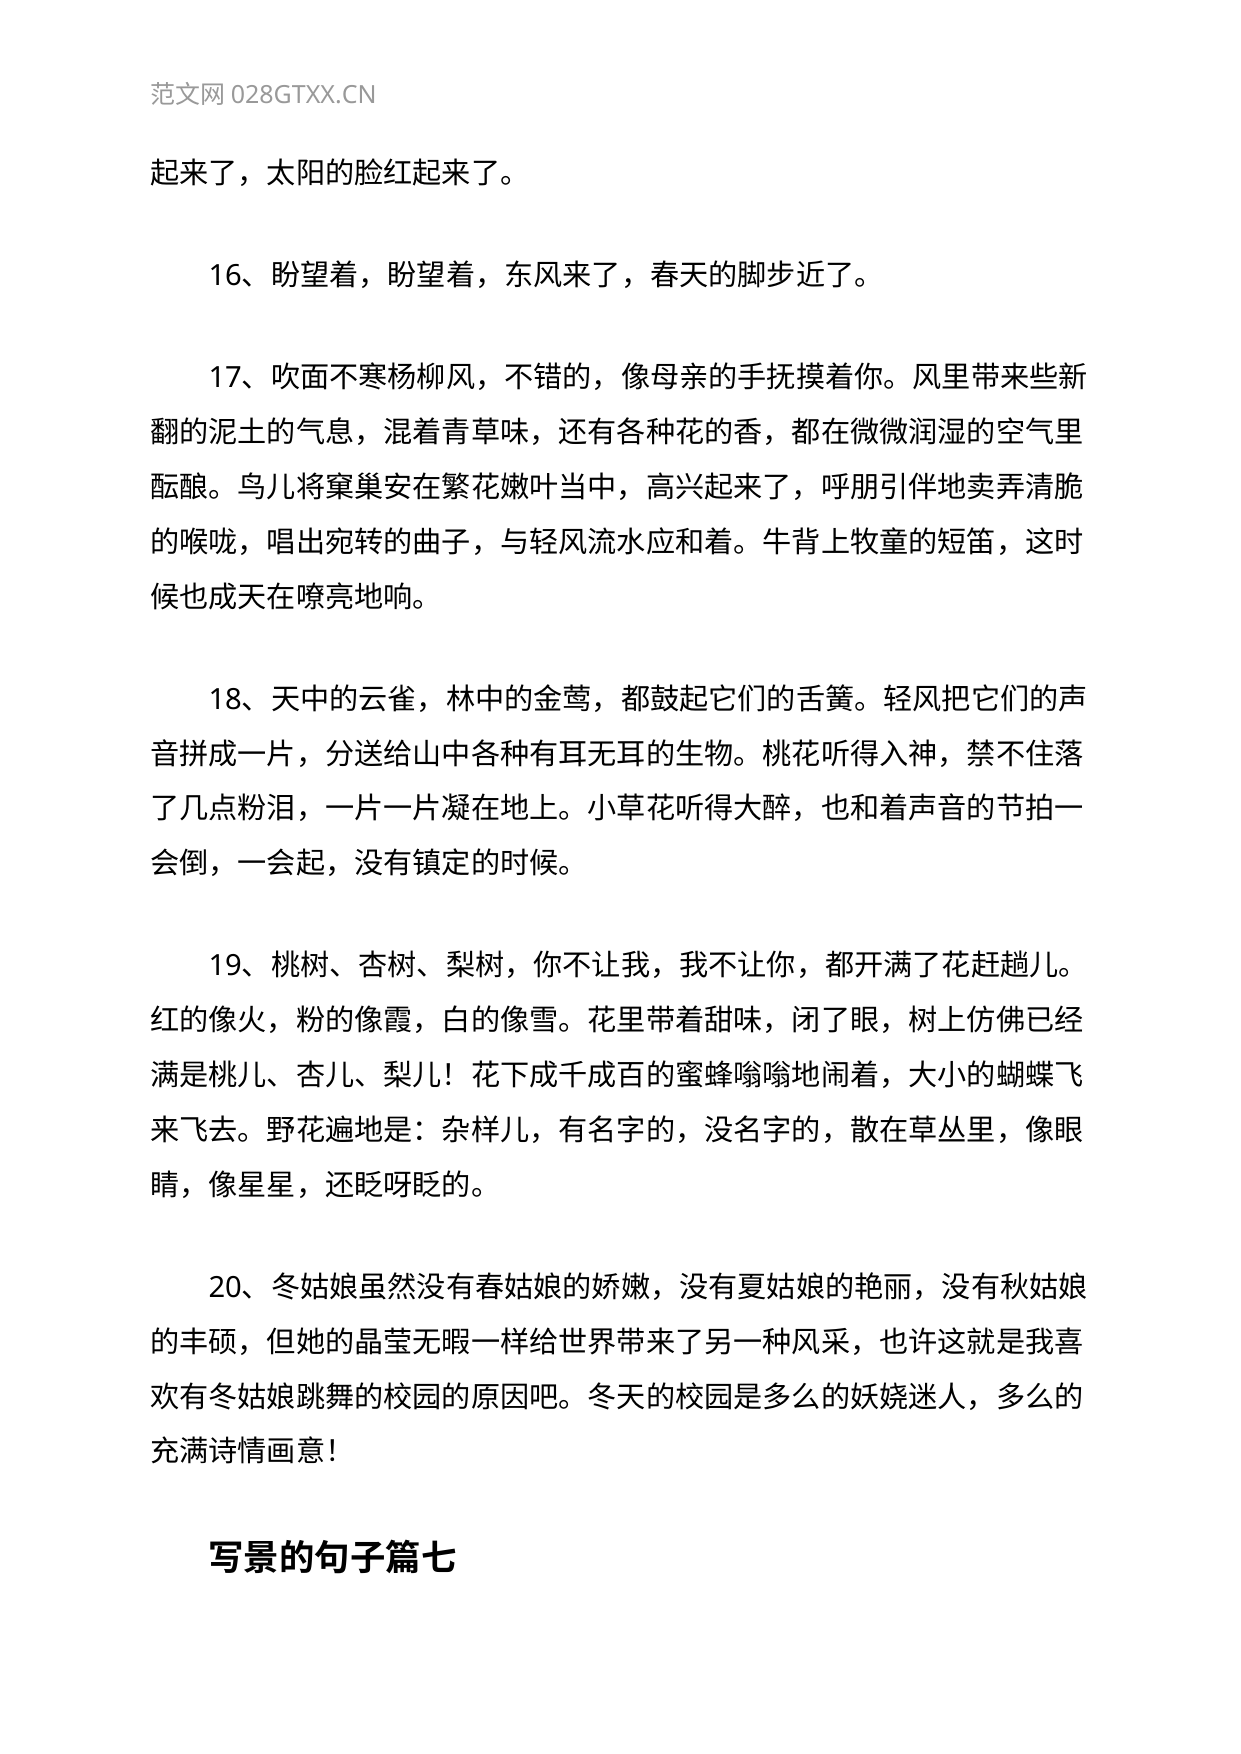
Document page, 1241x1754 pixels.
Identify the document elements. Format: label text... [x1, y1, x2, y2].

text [150, 150, 1090, 192]
text 16、盼望着，盼望着，东风来了，春天的脚步近了。 [150, 252, 1090, 294]
text 19、桃树、杏树、梨树，你不让我，我不让你，都开满了花赶趟儿。红的像火，粉的像霞，白的像雪。花里带着甜味，闭了眼，树上仿佛已经满是桃儿、杏儿、梨儿！花下成千成百的蜜蜂嗡嗡地闹着，大小的蝴蝶飞来飞去。野花遍地是：杂样儿，有名字的，没名字的，散在草丛里，像眼睛，像星星，还眨呀眨的。 [150, 942, 1090, 1204]
text 写景的句子篇七 [150, 1530, 1090, 1581]
text 20、冬姑娘虽然没有春姑娘的娇嫩，没有夏姑娘的艳丽，没有秋姑娘的丰硕，但她的晶莹无暇一样给世界带来了另一种风采，也许这就是我喜欢有冬姑娘跳舞的校园的原因吧。冬天的校园是多么的妖娆迷人，多么的充满诗情画意！ [150, 1263, 1090, 1470]
text 18、天中的云雀，林中的金莺，都鼓起它们的舌簧。轻风把它们的声音拼成一片，分送给山中各种有耳无耳的生物。桃花听得入神，禁不住落了几点粉泪，一片一片凝在地上。小草花听得大醉，也和着声音的节拍一会倒，一会起，没有镇定的时候。 [150, 675, 1090, 882]
text 17、吹面不寒杨柳风，不错的，像母亲的手抚摸着你。风里带来些新翻的泥土的气息，混着青草味，还有各种花的香，都在微微润湿的空气里酝酿。鸟儿将窠巢安在繁花嫩叶当中，高兴起来了，呼朋引伴地卖弄清脆的喉咙，唱出宛转的曲子，与轻风流水应和着。牛背上牧童的短笛，这时候也成天在嘹亮地响。 [150, 354, 1090, 616]
